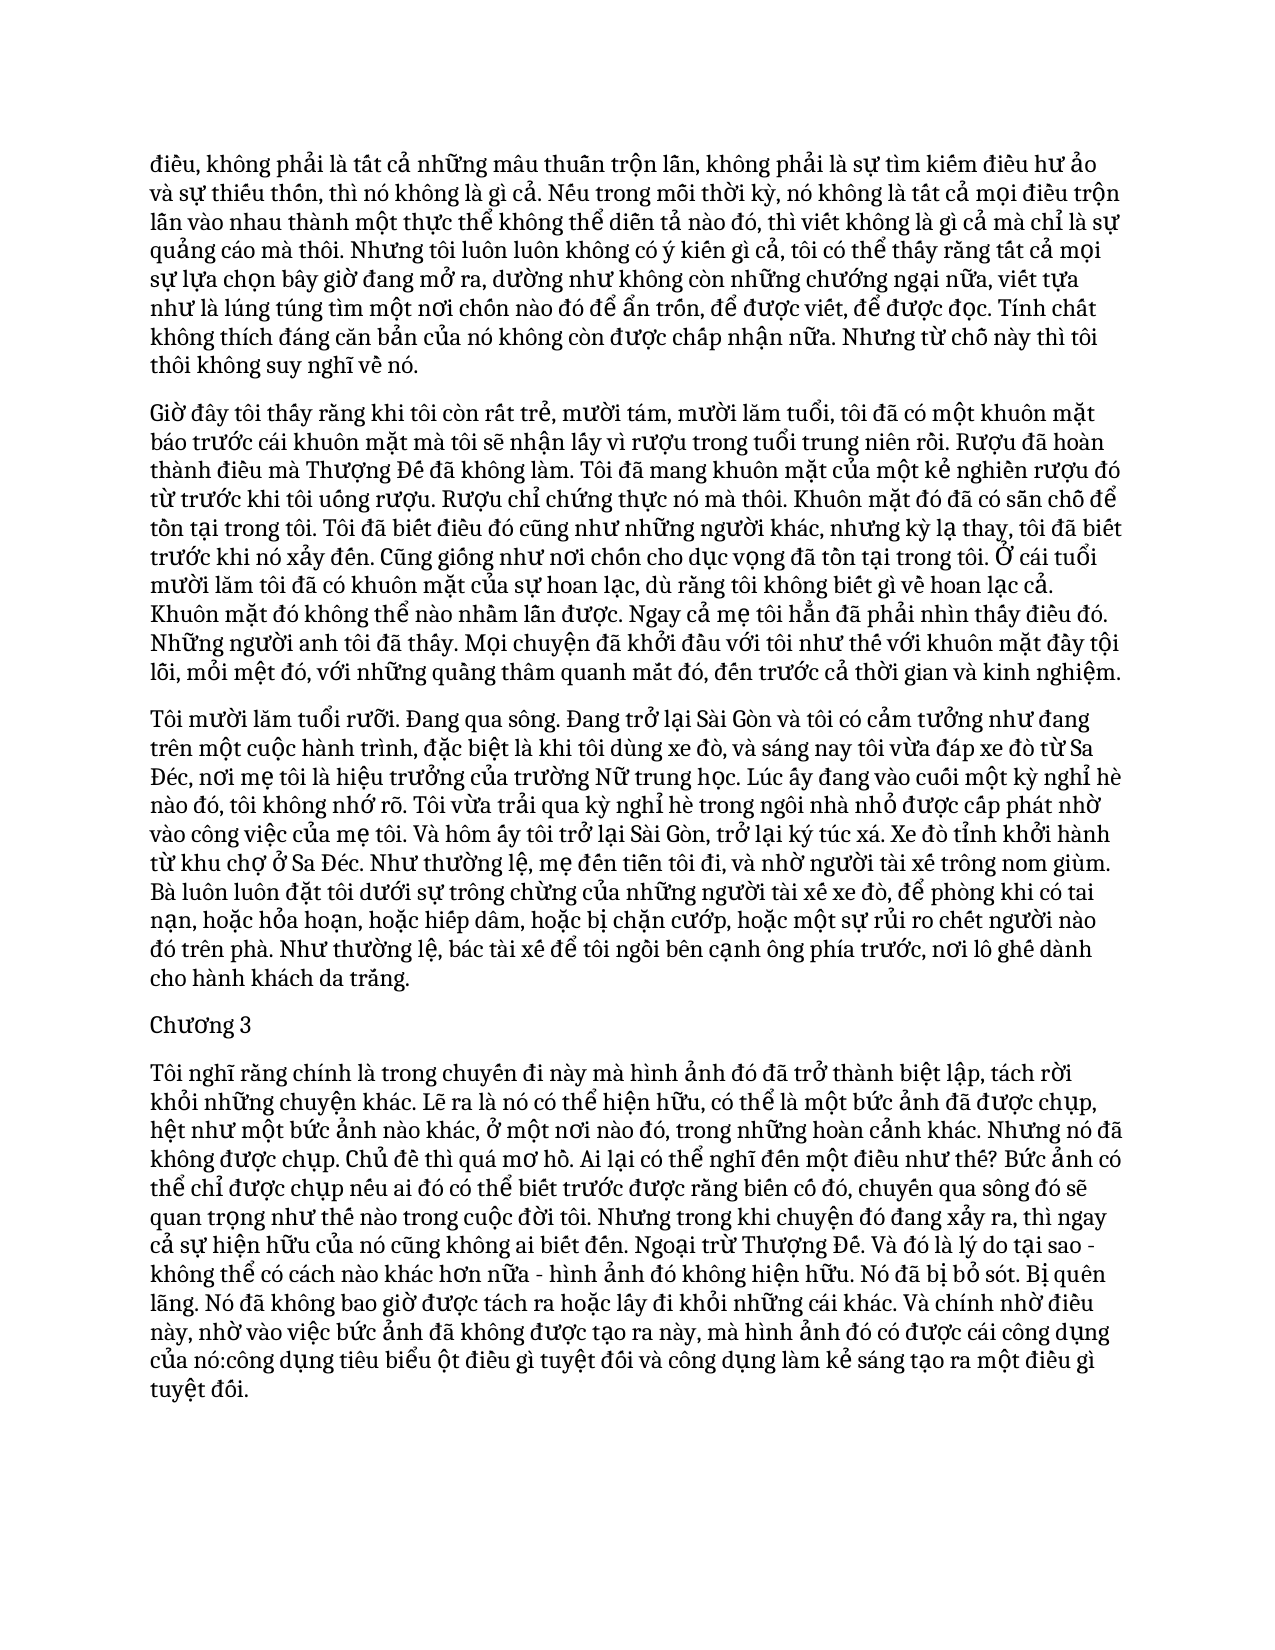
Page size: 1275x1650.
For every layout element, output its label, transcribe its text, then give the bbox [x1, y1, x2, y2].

text Tôi nghĩ rằng chính là trong chuyến đi này mà hình ảnh đó đã trở thành biệt lập, tách rời khỏi những chuyện khác. Lẽ ra là nó có thể hiện hữu, có thể là một bức ảnh đã được chụp, hệt như một bức ảnh nào khác, ở một nơi nào đó, trong những hoàn cảnh khác. Nhưng nó đã không được chụp. Chủ đề thì quá mơ hồ. Ai lại có thể nghĩ đến một điều như thế? Bức ảnh có thể chỉ được chụp nếu ai đó có thể biết trước được rằng biến cố đó, chuyến qua sông đó sẽ quan trọng như thế nào trong cuộc đời tôi. Nhưng trong khi chuyện đó đang xảy ra, thì ngay cả sự hiện hữu của nó cũng không ai biết đến. Ngoại trừ Thượng Ðế. Và đó là lý do tại sao - không thể có cách nào khác hơn nữa - hình ảnh đó không hiện hữu. Nó đã bị bỏ sót. Bị quên lãng. Nó đã không bao giờ được tách ra hoặc lấy đi khỏi những cái khác. Và chính nhờ điều này, nhờ vào việc bức ảnh đã không được tạo ra này, mà hình ảnh đó có được cái công dụng của nó:công dụng tiêu biểu ột điều gì tuyệt đối và công dụng làm kẻ sáng tạo ra một điều gì tuyệt đối. [150, 1059, 1125, 1404]
text Chương 3 [150, 1011, 1125, 1040]
text Giờ đây tôi thấy rằng khi tôi còn rất trẻ, mười tám, mười lăm tuổi, tôi đã có một khuôn mặt báo trước cái khuôn mặt mà tôi sẽ nhận lấy vì rượu trong tuổi trung niên rồi. Rượu đã hoàn thành điều mà Thượng Ðế đã không làm. Tôi đã mang khuôn mặt của một kẻ nghiền rượu đó từ trước khi tôi uống rượu. Rượu chỉ chứng thực nó mà thôi. Khuôn mặt đó đã có sẵn chỗ để tồn tại trong tôi. Tôi đã biết điều đó cũng như những người khác, nhưng kỳ lạ thay, tôi đã biết trước khi nó xảy đến. Cũng giống như nơi chốn cho dục vọng đã tồn tại trong tôi. Ở cái tuổi mười lăm tôi đã có khuôn mặt của sự hoan lạc, dù rằng tôi không biết gì về hoan lạc cả. Khuôn mặt đó không thể nào nhầm lẫn được. Ngay cả mẹ tôi hẳn đã phải nhìn thấy điều đó. Những người anh tôi đã thấy. Mọi chuyện đã khởi đầu với tôi như thế với khuôn mặt đầy tội lỗi, mỏi mệt đó, với những quầng thâm quanh mắt đó, đến trước cả thời gian và kinh nghiệm. [150, 399, 1125, 686]
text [150, 150, 1125, 380]
text Tôi mười lăm tuổi rưỡi. Ðang qua sông. Ðang trở lại Sài Gòn và tôi có cảm tưởng như đang trên một cuộc hành trình, đặc biệt là khi tôi dùng xe đò, và sáng nay tôi vừa đáp xe đò từ Sa Ðéc, nơi mẹ tôi là hiệu trưởng của trường Nữ trung học. Lúc ấy đang vào cuối một kỳ nghỉ hè nào đó, tôi không nhớ rõ. Tôi vừa trải qua kỳ nghỉ hè trong ngôi nhà nhỏ được cấp phát nhờ vào công việc của mẹ tôi. Và hôm ấy tôi trở lại Sài Gòn, trở lại ký túc xá. Xe đò tỉnh khởi hành từ khu chợ ở Sa Ðéc. Như thường lệ, mẹ đến tiễn tôi đi, và nhờ người tài xế trông nom giùm. Bà luôn luôn đặt tôi dưới sự trông chừng của những người tài xế xe đò, để phòng khi có tai nạn, hoặc hỏa hoạn, hoặc hiếp dâm, hoặc bị chặn cướp, hoặc một sự rủi ro chết người nào đó trên phà. Như thường lệ, bác tài xế để tôi ngồi bên cạnh ông phía trước, nơi lô ghế dành cho hành khách da trắng. [150, 705, 1125, 992]
